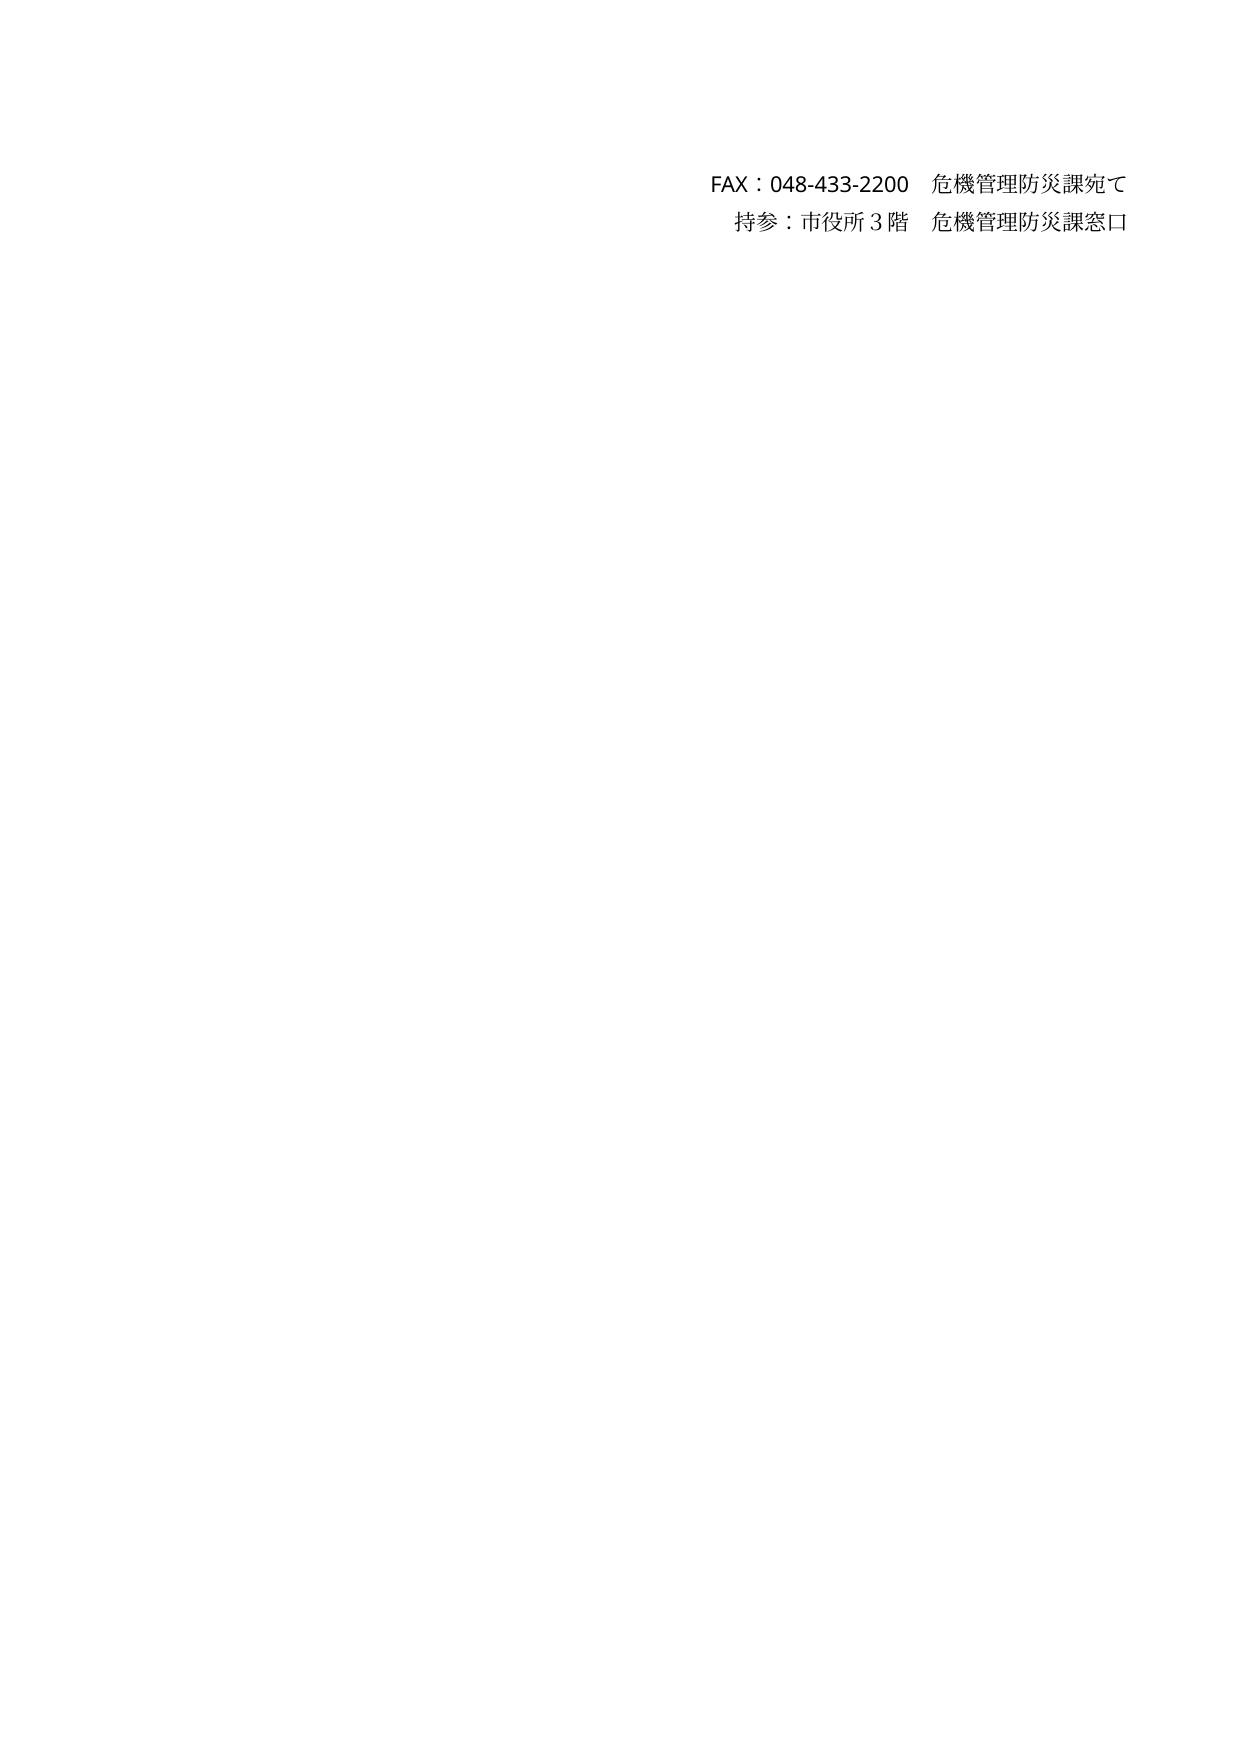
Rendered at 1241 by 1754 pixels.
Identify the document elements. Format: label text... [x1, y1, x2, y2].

text FAX：048-433-2200 危機管理防災課宛て [112, 164, 1128, 202]
text 持参：市役所３階 危機管理防災課窓口 [112, 202, 1128, 239]
